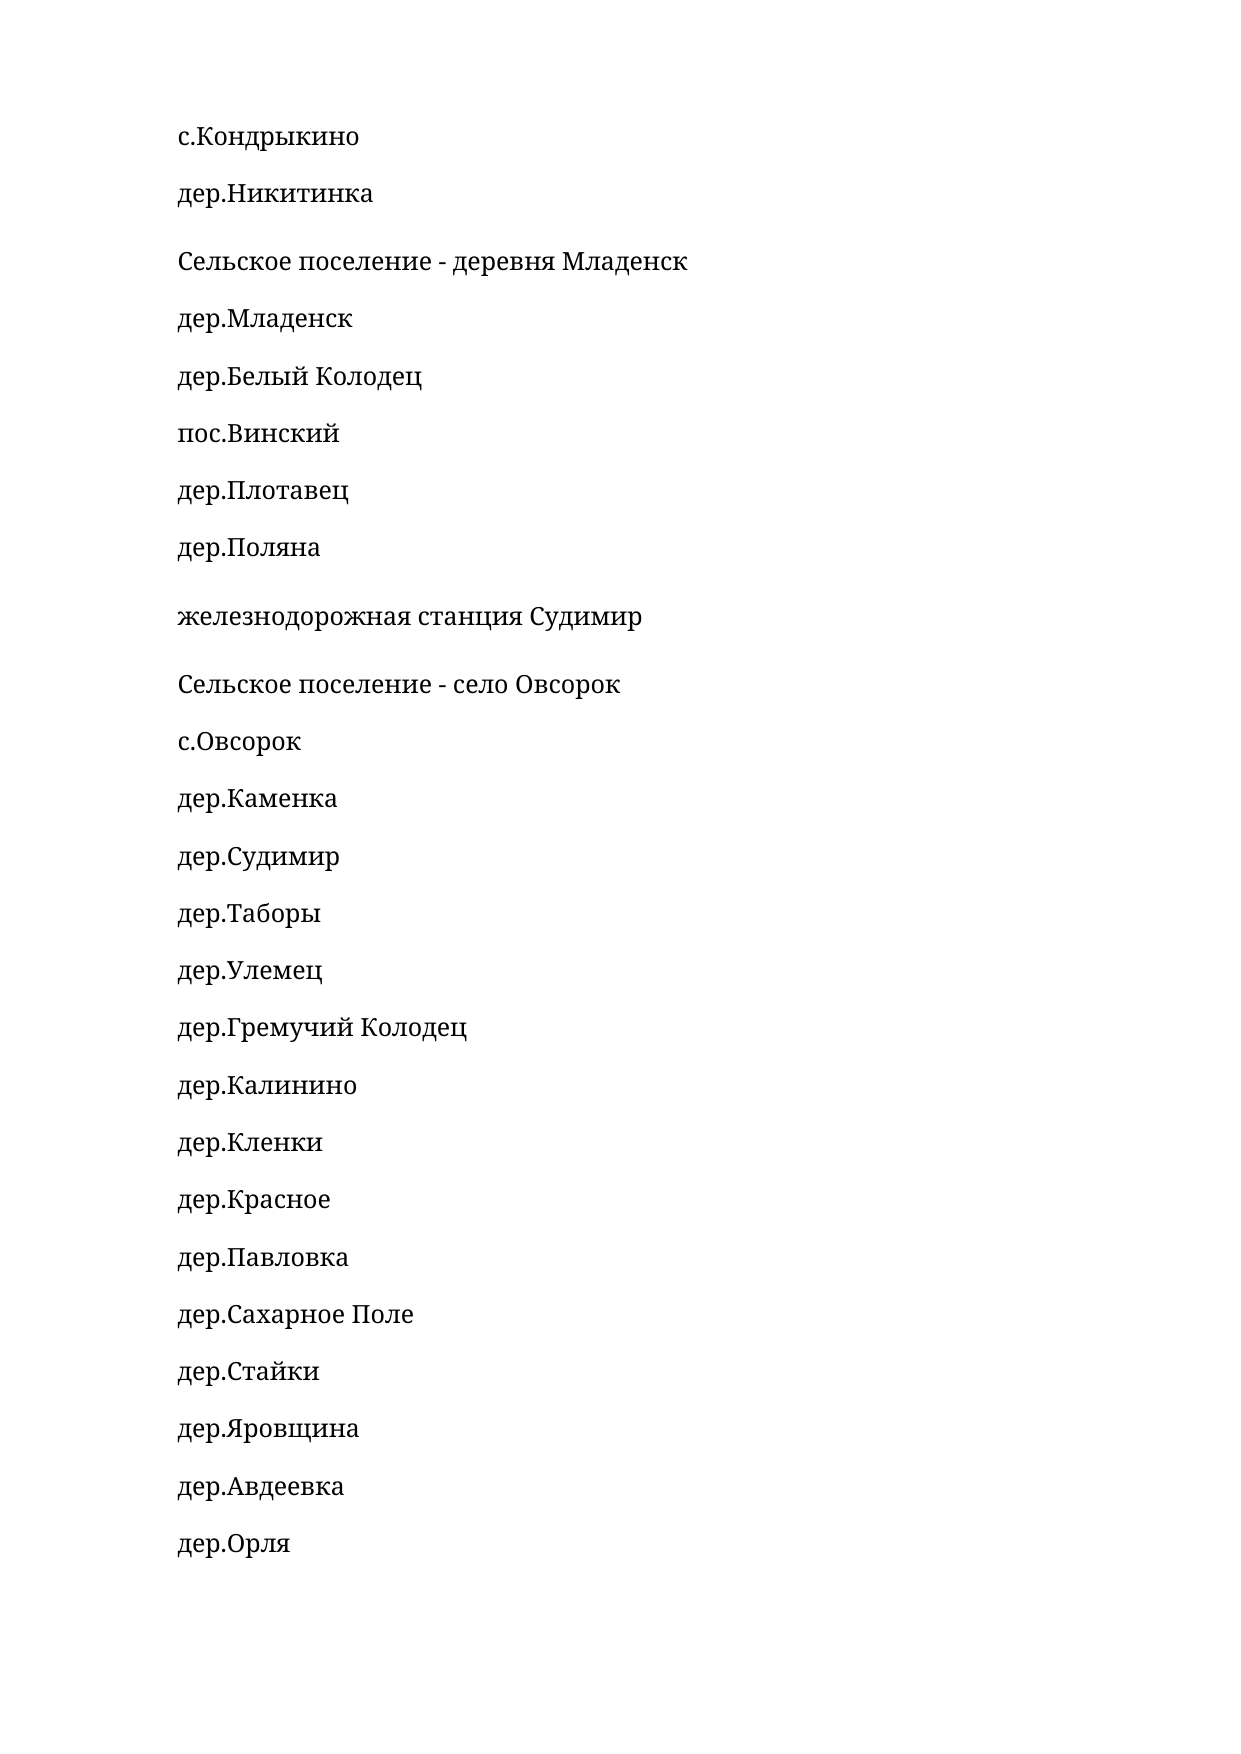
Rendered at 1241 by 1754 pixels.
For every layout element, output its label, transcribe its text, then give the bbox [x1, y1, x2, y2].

text дер.Авдеевка [177, 1468, 1152, 1502]
text дер.Судимир [177, 838, 1152, 872]
text дер.Яровщина [177, 1411, 1152, 1445]
text дер.Калинино [177, 1067, 1152, 1101]
text дер.Белый Колодец [177, 358, 1152, 392]
text дер.Каменка [177, 781, 1152, 815]
text дер.Сахарное Поле [177, 1296, 1152, 1331]
text дер.Стайки [177, 1354, 1152, 1388]
text дер.Поляна железнодорожная станция Судимир Сельское поселение - село Овсорок [177, 530, 1152, 700]
text с.Овсорок [177, 723, 1152, 758]
text дер.Таборы [177, 895, 1152, 929]
text дер.Павловка [177, 1239, 1152, 1273]
text дер.Никитинка Сельское поселение - деревня Младенск [177, 175, 1152, 278]
text дер.Младенск [177, 301, 1152, 335]
text дер.Плотавец [177, 473, 1152, 507]
text дер.Кленки [177, 1124, 1152, 1159]
text дер.Красное [177, 1182, 1152, 1216]
text дер.Гремучий Колодец [177, 1010, 1152, 1044]
text дер.Улемец [177, 953, 1152, 987]
text с.Кондрыкино [177, 118, 1152, 152]
text дер.Орля [177, 1526, 1152, 1560]
text пос.Винский [177, 415, 1152, 449]
